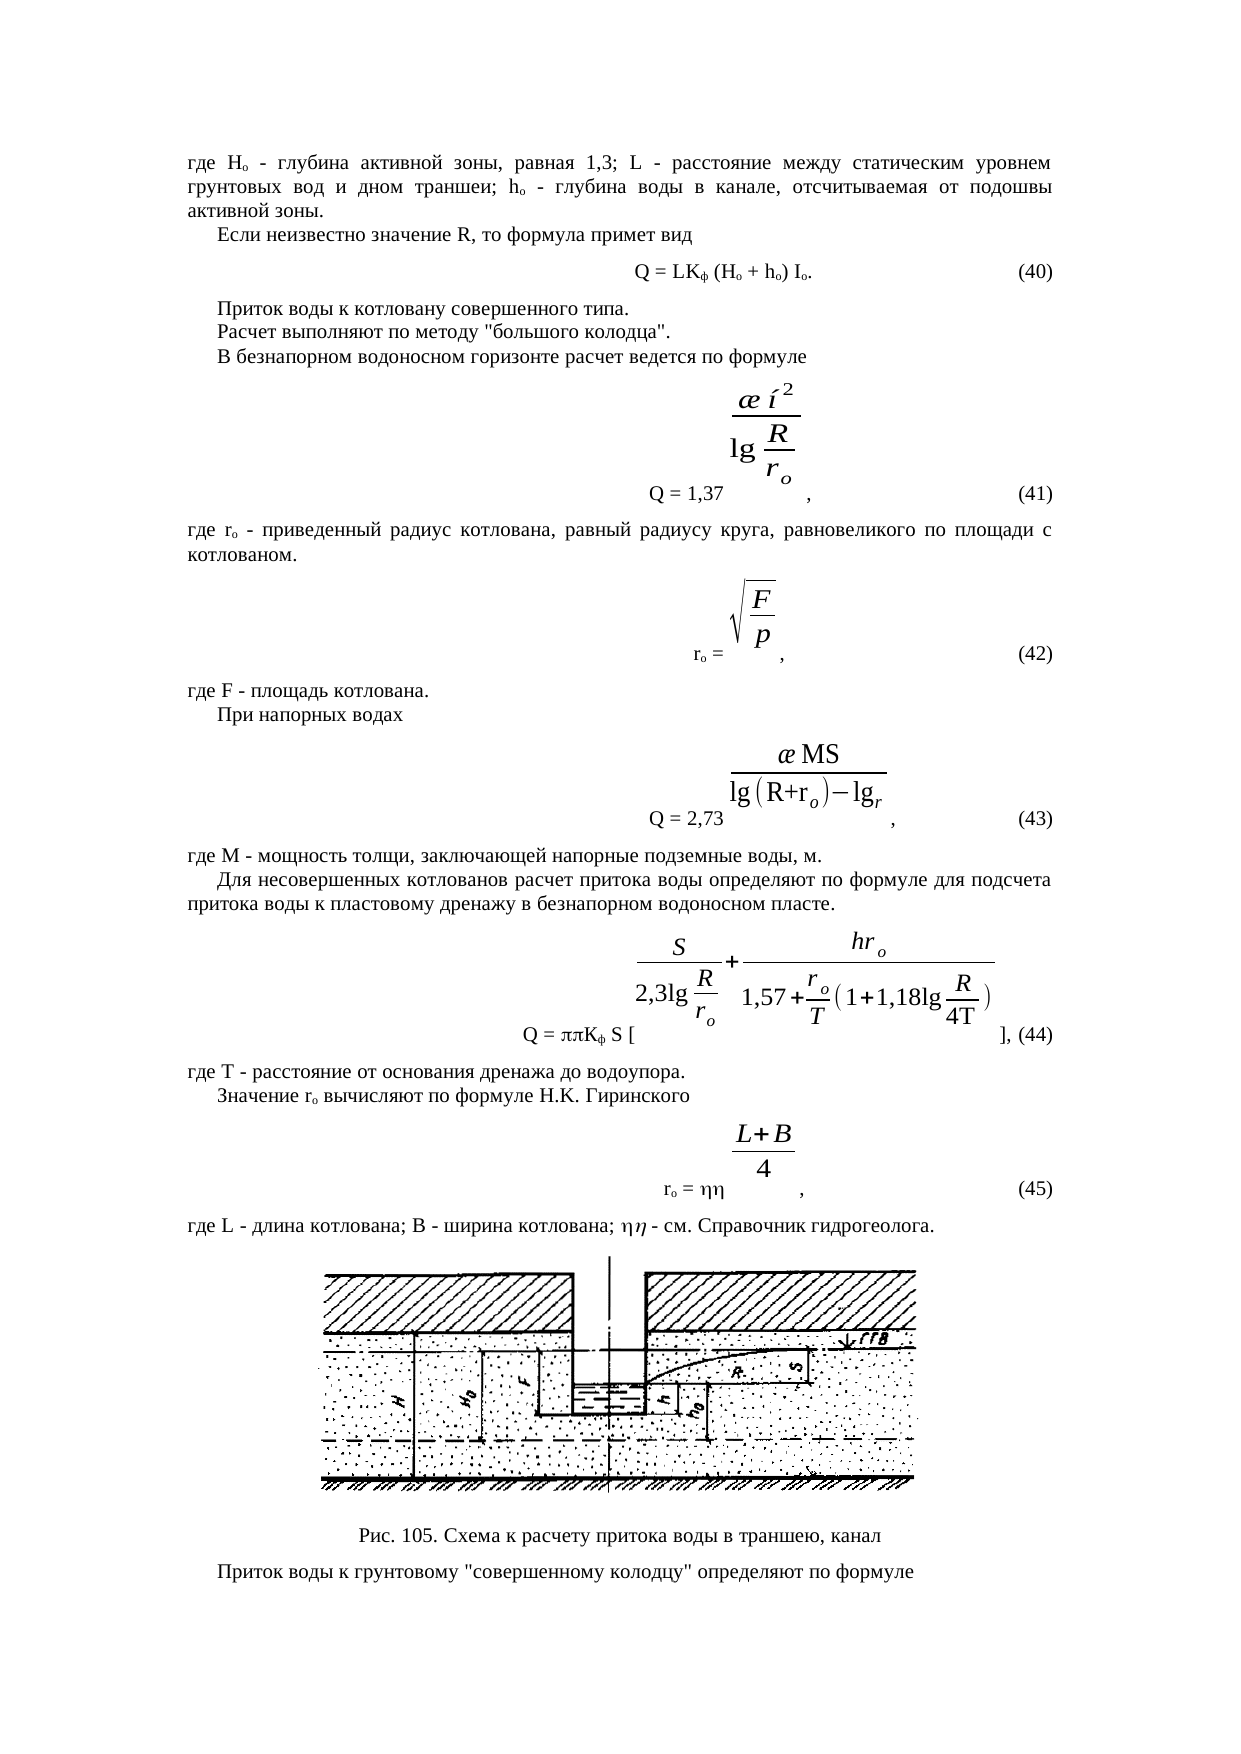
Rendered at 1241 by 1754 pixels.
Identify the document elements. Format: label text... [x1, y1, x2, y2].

text Q = LKф (Но + hо) Iо. (40) [187, 259, 1053, 283]
text Расчет выполняют по методу "большого колодца". [187, 319, 1053, 343]
text Для несовершенных котлованов расчет притока воды определяют по формуле для подсчета притока воды к пластовому дренажу в безнапорном водоносном пласте. [187, 867, 1053, 915]
text Приток воды к грунтовому "совершенному колодцу" определяют по формуле [187, 1559, 1053, 1583]
text где F - площадь котлована. [187, 678, 1053, 702]
text Приток воды к котловану совершенного типа. [187, 295, 1053, 319]
text В безнапорном водоносном горизонте расчет ведется по формуле [187, 343, 1053, 367]
text ro = h , (45) [187, 1119, 1053, 1200]
text rо = , (42) [187, 578, 1053, 665]
text Q = 1,37 , (41) [187, 380, 1053, 505]
text где Но - глубина активной зоны, равная 1,3; L - расстояние между статическим уровнем грунтовых вод и дном траншеи; ho - глубина воды в канале, отсчитываемая от подошвы активной зоны. [187, 150, 1053, 222]
picture [315, 1249, 925, 1498]
text где L - длина котлована; В - ширина котлована; h - см. Справочник гидрогеолога. [187, 1213, 1053, 1237]
text где Т - расстояние от основания дренажа до водоупора. [187, 1058, 1053, 1083]
text где rо - приведенный радиус котлована, равный радиусу круга, равновеликого по площади с котлованом. [187, 517, 1053, 565]
text Q = pКф S [], (44) [187, 927, 1053, 1046]
text Если неизвестно значение R, то формула примет вид [187, 222, 1053, 246]
text Рис. 105. Схема к расчету притока воды в траншею, канал [187, 1523, 1053, 1547]
text Значение ro вычисляют по формуле Н.K. Гиринского [187, 1083, 1053, 1107]
text где M - мощность толщи, заключающей напорные подземные воды, м. [187, 843, 1053, 867]
text Q = 2,73 , (43) [187, 738, 1053, 830]
text При напорных водах [187, 702, 1053, 726]
